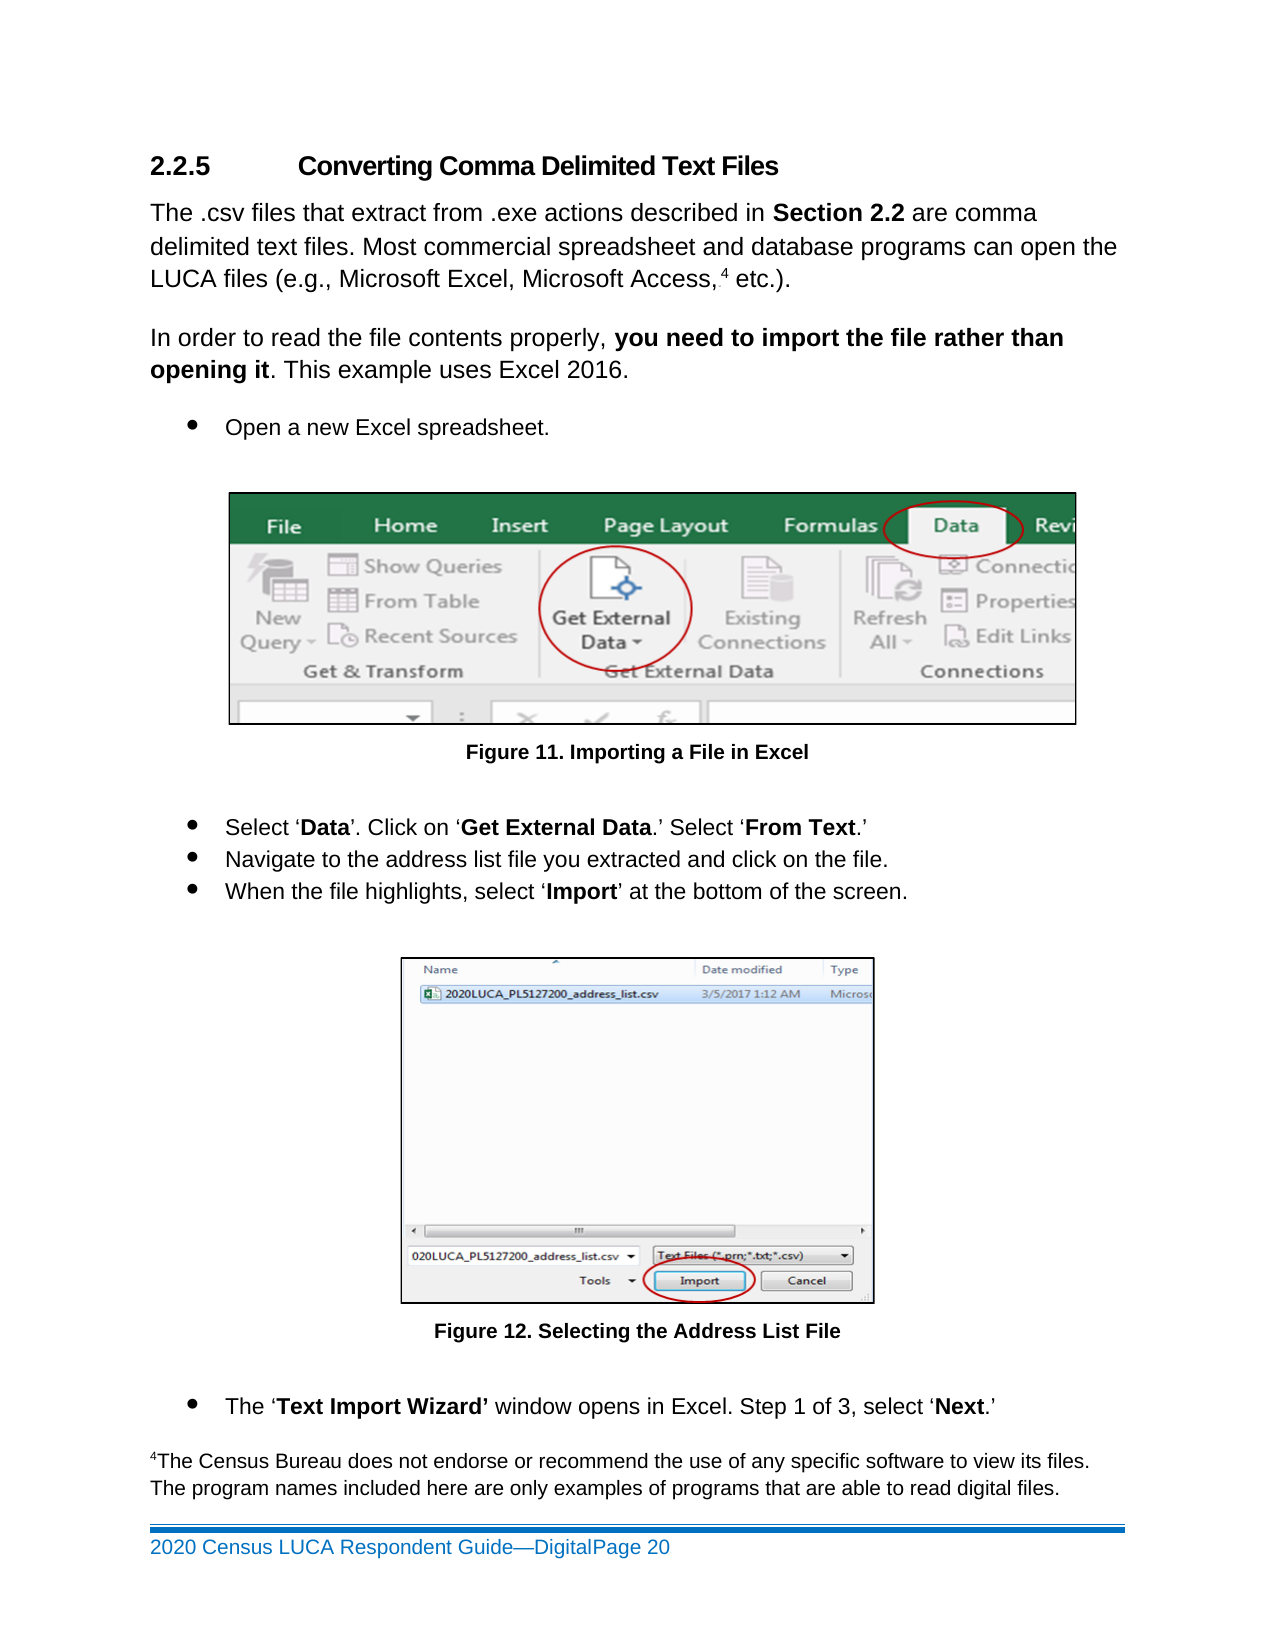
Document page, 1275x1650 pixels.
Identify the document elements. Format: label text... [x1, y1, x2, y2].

picture [400, 957, 875, 1304]
picture [228, 492, 1077, 725]
text Figure 12. Selecting the Address List File [150, 1318, 1125, 1342]
text In order to read the file contents properly, you need to import the file rather than opening it. This example uses Excel 2016. [150, 322, 1125, 384]
text The ‘Text Import Wizard’ window opens in Excel. Step 1 of 3, select ‘Next.’ [187, 1393, 1125, 1421]
text Figure 11. Importing a File in Excel [150, 740, 1125, 764]
subtitle Converting Comma Delimited Text Files [150, 150, 1125, 181]
text Navigate to the address list file you extracted and click on the file. [187, 846, 1125, 874]
text Open a new Excel spreadsheet. [187, 413, 1125, 441]
text Select ‘Data’. Click on ‘Get External Data.’ Select ‘From Text.’ [187, 814, 1125, 842]
text When the file highlights, select ‘Import’ at the bottom of the screen. [187, 878, 1125, 906]
text The .csv files that extract from .exe actions described in Section 2.2 are comma delimited text files. Most commercial spreadsheet and database programs can open the LUCA files (e.g., Microsoft Excel, Microsoft Access,3F etc.). [150, 198, 1125, 293]
